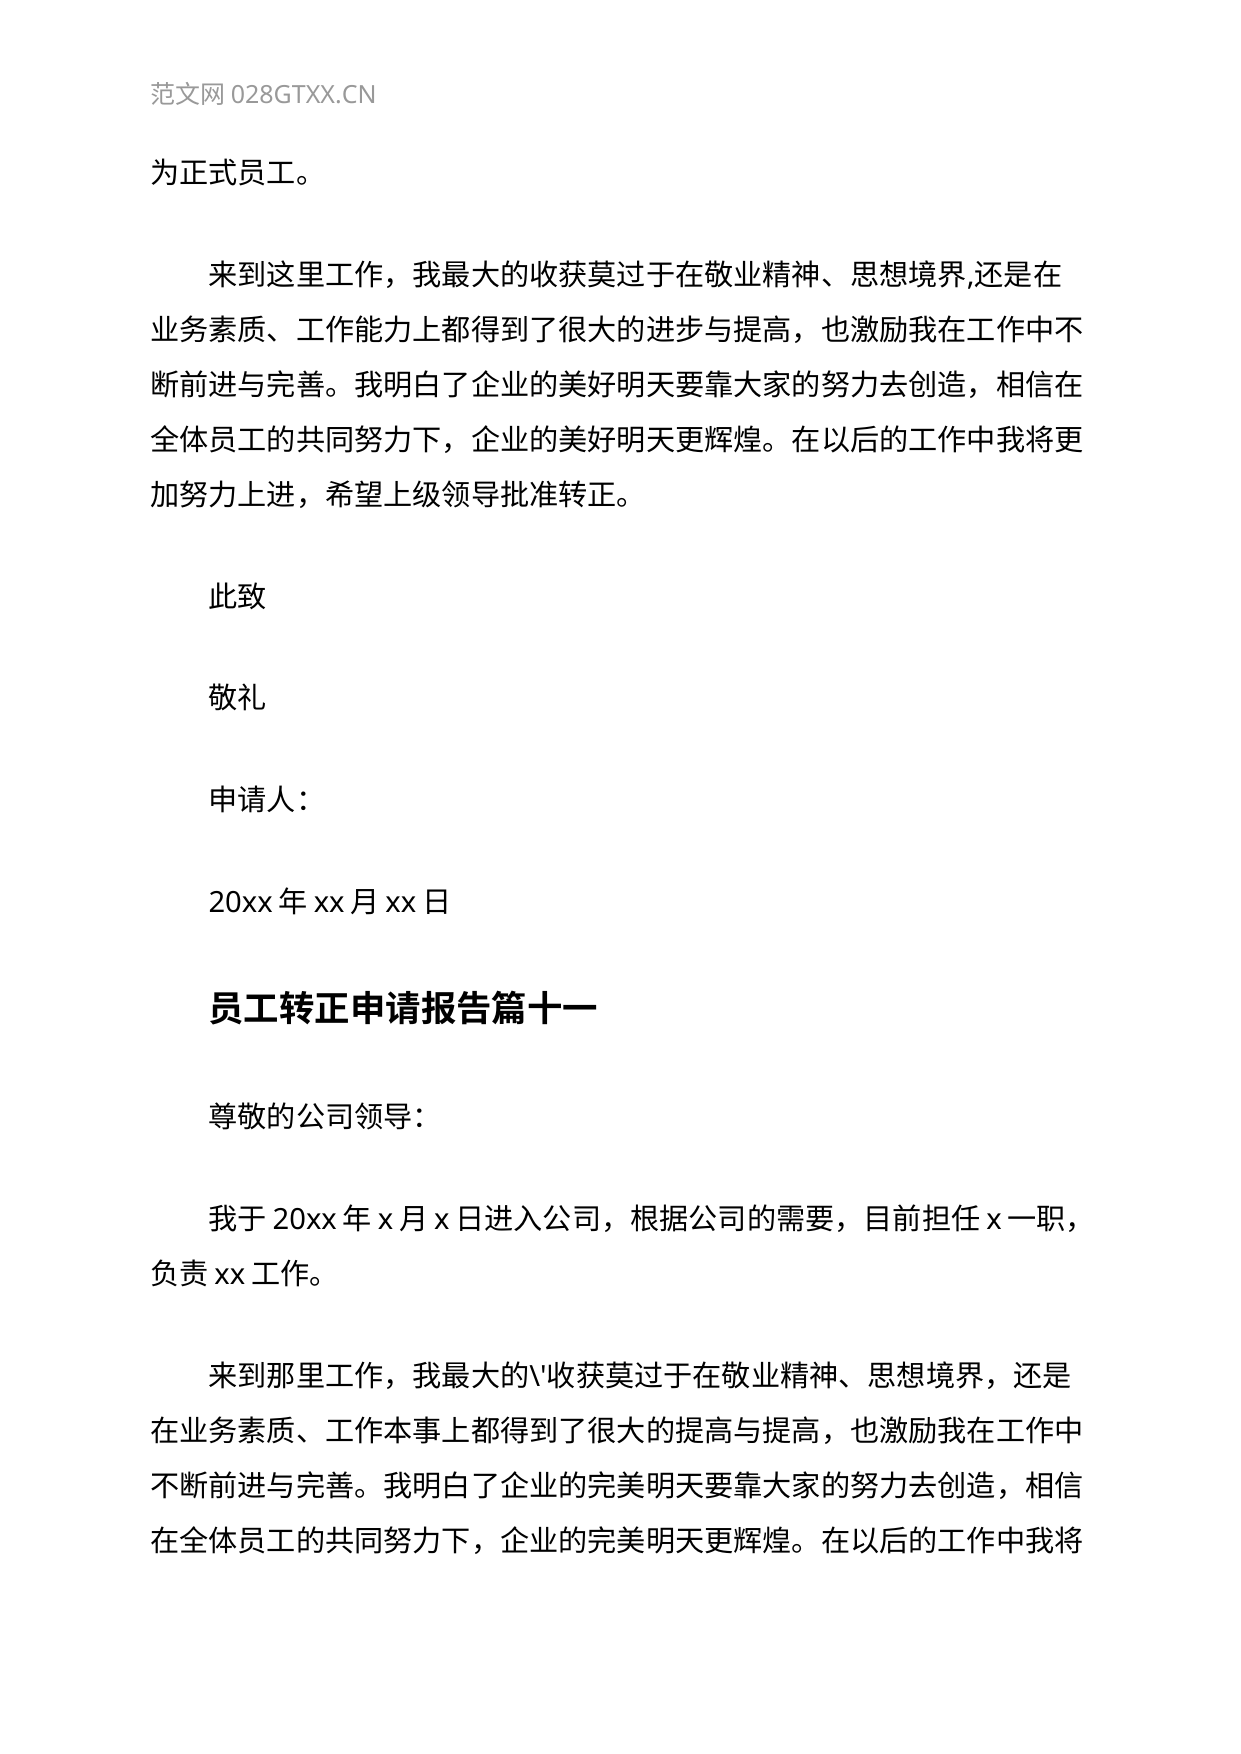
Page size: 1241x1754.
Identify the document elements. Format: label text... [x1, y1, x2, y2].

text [150, 150, 1090, 192]
text 来到这里工作，我最大的收获莫过于在敬业精神、思想境界,还是在业务素质、工作能力上都得到了很大的进步与提高，也激励我在工作中不断前进与完善。我明白了企业的美好明天要靠大家的努力去创造，相信在全体员工的共同努力下，企业的美好明天更辉煌。在以后的工作中我将更加努力上进，希望上级领导批准转正。 [150, 252, 1090, 514]
text 敬礼 [150, 675, 1090, 717]
text 员工转正申请报告篇十一 [150, 981, 1090, 1032]
text 申请人： [150, 777, 1090, 819]
text 20xx年xx月xx日 [150, 878, 1090, 921]
text 我于20xx年x月x日进入公司，根据公司的需要，目前担任x一职，负责xx工作。 [150, 1196, 1090, 1293]
text 此致 [150, 573, 1090, 616]
text 尊敬的公司领导： [150, 1094, 1090, 1136]
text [150, 1353, 1090, 1560]
